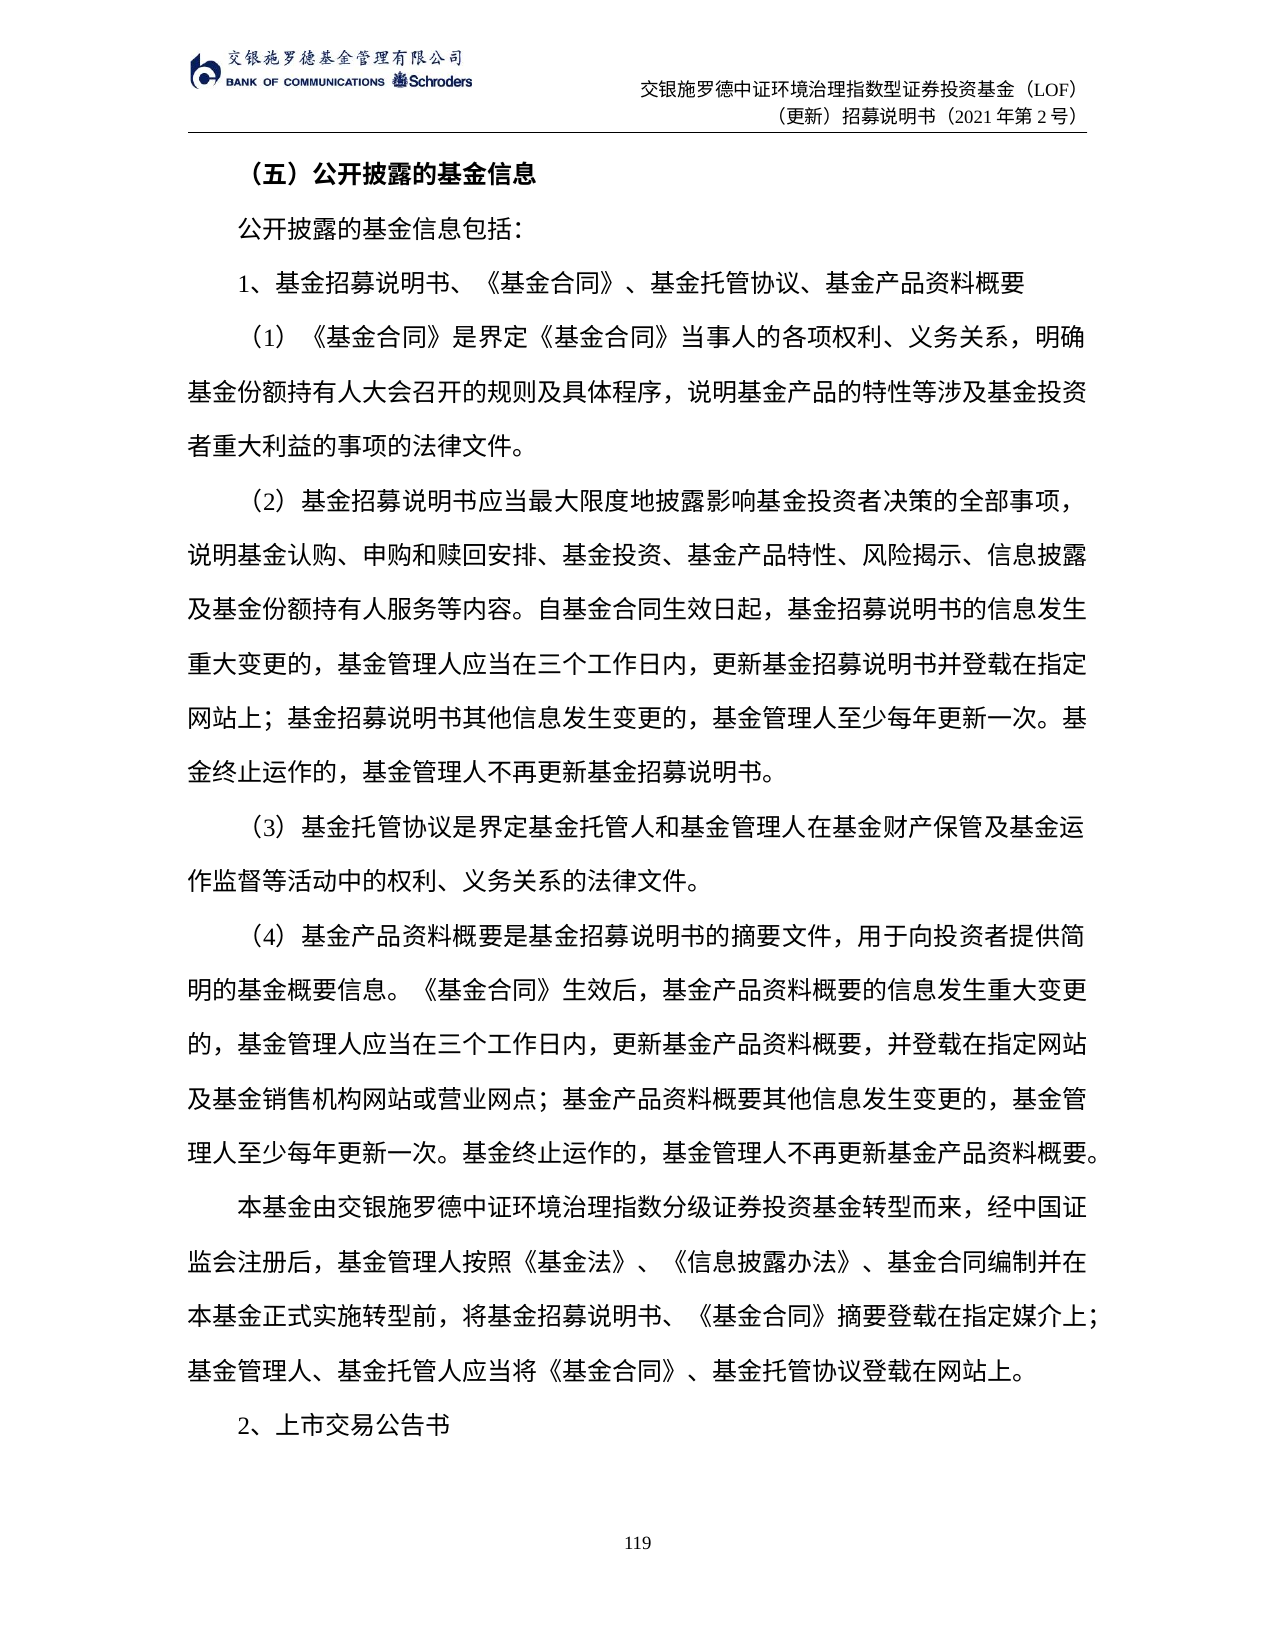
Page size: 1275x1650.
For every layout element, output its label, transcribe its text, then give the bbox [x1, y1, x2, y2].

text 1、基金招募说明书、《基金合同》、基金托管协议、基金产品资料概要 [187, 263, 1087, 300]
text （3）基金托管协议是界定基金托管人和基金管理人在基金财产保管及基金运作监督等活动中的权利、义务关系的法律文件。 [187, 807, 1087, 898]
picture [190, 50, 472, 89]
text （五）公开披露的基金信息 [187, 155, 1087, 191]
text （1）《基金合同》是界定《基金合同》当事人的各项权利、义务关系，明确基金份额持有人大会召开的规则及具体程序，说明基金产品的特性等涉及基金投资者重大利益的事项的法律文件。 [187, 318, 1087, 463]
text 2、上市交易公告书 [187, 1405, 1087, 1442]
text 本基金由交银施罗德中证环境治理指数分级证券投资基金转型而来，经中国证监会注册后，基金管理人按照《基金法》、《信息披露办法》、基金合同编制并在本基金正式实施转型前，将基金招募说明书、《基金合同》摘要登载在指定媒介上；基金管理人、基金托管人应当将《基金合同》、基金托管协议登载在网站上。 [187, 1188, 1087, 1387]
text （2）基金招募说明书应当最大限度地披露影响基金投资者决策的全部事项，说明基金认购、申购和赎回安排、基金投资、基金产品特性、风险揭示、信息披露及基金份额持有人服务等内容。自基金合同生效日起，基金招募说明书的信息发生重大变更的，基金管理人应当在三个工作日内，更新基金招募说明书并登载在指定网站上；基金招募说明书其他信息发生变更的，基金管理人至少每年更新一次。基金终止运作的，基金管理人不再更新基金招募说明书。 [187, 481, 1087, 789]
text （4）基金产品资料概要是基金招募说明书的摘要文件，用于向投资者提供简明的基金概要信息。《基金合同》生效后，基金产品资料概要的信息发生重大变更的，基金管理人应当在三个工作日内，更新基金产品资料概要，并登载在指定网站及基金销售机构网站或营业网点；基金产品资料概要其他信息发生变更的，基金管理人至少每年更新一次。基金终止运作的，基金管理人不再更新基金产品资料概要。 [187, 916, 1087, 1170]
text 公开披露的基金信息包括： [187, 209, 1087, 245]
